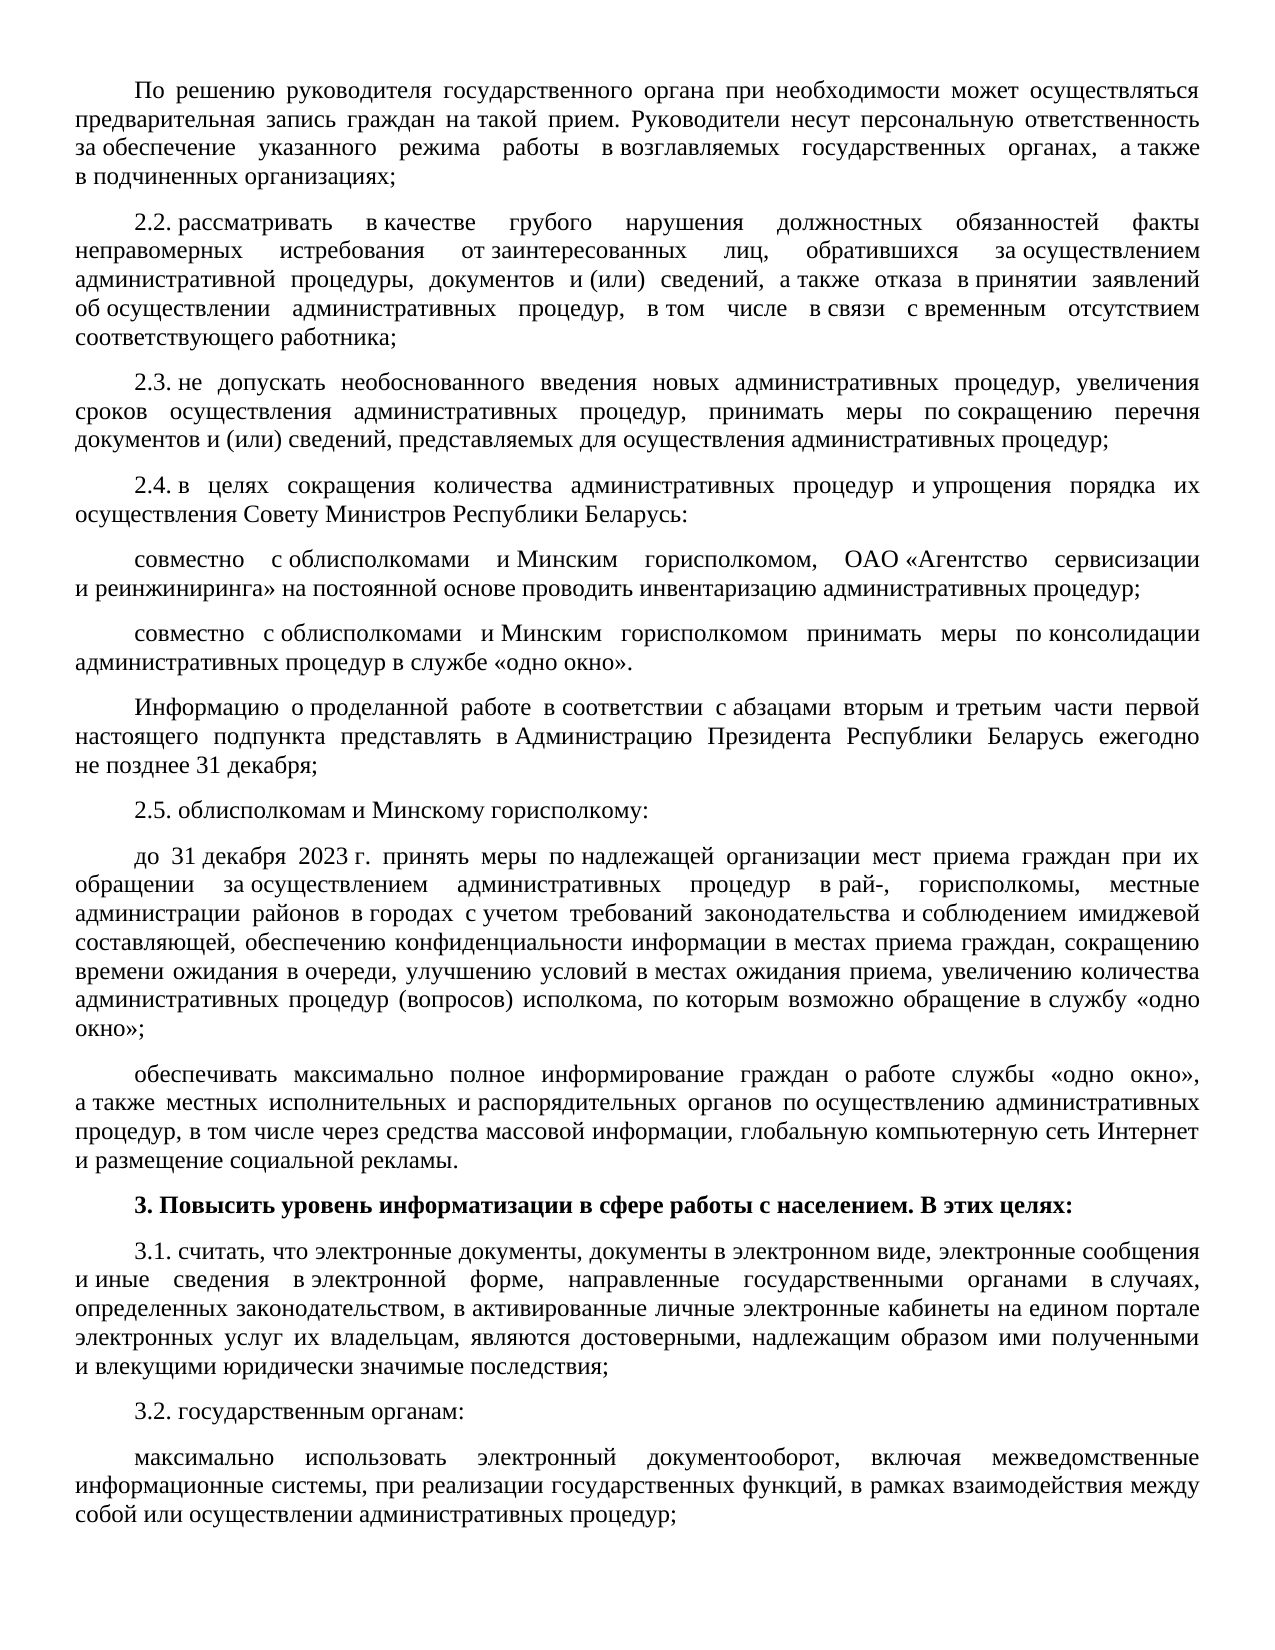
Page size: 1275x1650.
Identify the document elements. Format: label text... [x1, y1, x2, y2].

text По решению руководителя государственного органа при необходимости может осуществляться предварительная запись граждан на такой прием. Руководители несут персональную ответственность за обеспечение указанного режима работы в возглавляемых государственных органах, а также в подчиненных организациях; [75, 75, 1200, 190]
text 2.5. облисполкомам и Минскому горисполкому: [75, 795, 1200, 824]
text совместно с облисполкомами и Минским горисполкомом принимать меры по консолидации административных процедур в службе «одно окно». [75, 618, 1200, 676]
text 3.1. считать, что электронные документы, документы в электронном виде, электронные сообщения и иные сведения в электронной форме, направленные государственными органами в случаях, определенных законодательством, в активированные личные электронные кабинеты на едином портале электронных услуг их владельцам, являются достоверными, надлежащим образом ими полученными и влекущими юридически значимые последствия; [75, 1236, 1200, 1379]
text Информацию о проделанной работе в соответствии с абзацами вторым и третьим части первой настоящего подпункта представлять в Администрацию Президента Республики Беларусь ежегодно не позднее 31 декабря; [75, 692, 1200, 779]
text до 31 декабря 2023 г. принять меры по надлежащей организации мест приема граждан при их обращении за осуществлением административных процедур в рай-, горисполкомы, местные администрации районов в городах с учетом требований законодательства и соблюдением имиджевой составляющей, обеспечению конфиденциальности информации в местах приема граждан, сокращению времени ожидания в очереди, улучшению условий в местах ожидания приема, увеличению количества административных процедур (вопросов) исполкома, по которым возможно обращение в службу «одно окно»; [75, 841, 1200, 1042]
text максимально использовать электронный документооборот, включая межведомственные информационные системы, при реализации государственных функций, в рамках взаимодействия между собой или осуществлении административных процедур; [75, 1442, 1200, 1528]
text 2.3. не допускать необоснованного введения новых административных процедур, увеличения сроков осуществления административных процедур, принимать меры по сокращению перечня документов и (или) сведений, представляемых для осуществления административных процедур; [75, 367, 1200, 453]
text 2.4. в целях сокращения количества административных процедур и упрощения порядка их осуществления Совету Министров Республики Беларусь: [75, 470, 1200, 527]
text совместно с облисполкомами и Минским горисполкомом, ОАО «Агентство сервисизации и реинжиниринга» на постоянной основе проводить инвентаризацию административных процедур; [75, 544, 1200, 602]
text 3.2. государственным органам: [75, 1396, 1200, 1425]
text обеспечивать максимально полное информирование граждан о работе службы «одно окно», а также местных исполнительных и распорядительных органов по осуществлению административных процедур, в том числе через средства массовой информации, глобальную компьютерную сеть Интернет и размещение социальной рекламы. [75, 1059, 1200, 1174]
text 3. Повысить уровень информатизации в сфере работы с населением. В этих целях: [75, 1190, 1200, 1219]
text 2.2. рассматривать в качестве грубого нарушения должностных обязанностей факты неправомерных истребования от заинтересованных лиц, обратившихся за осуществлением административной процедуры, документов и (или) сведений, а также отказа в принятии заявлений об осуществлении административных процедур, в том числе в связи с временным отсутствием соответствующего работника; [75, 207, 1200, 350]
